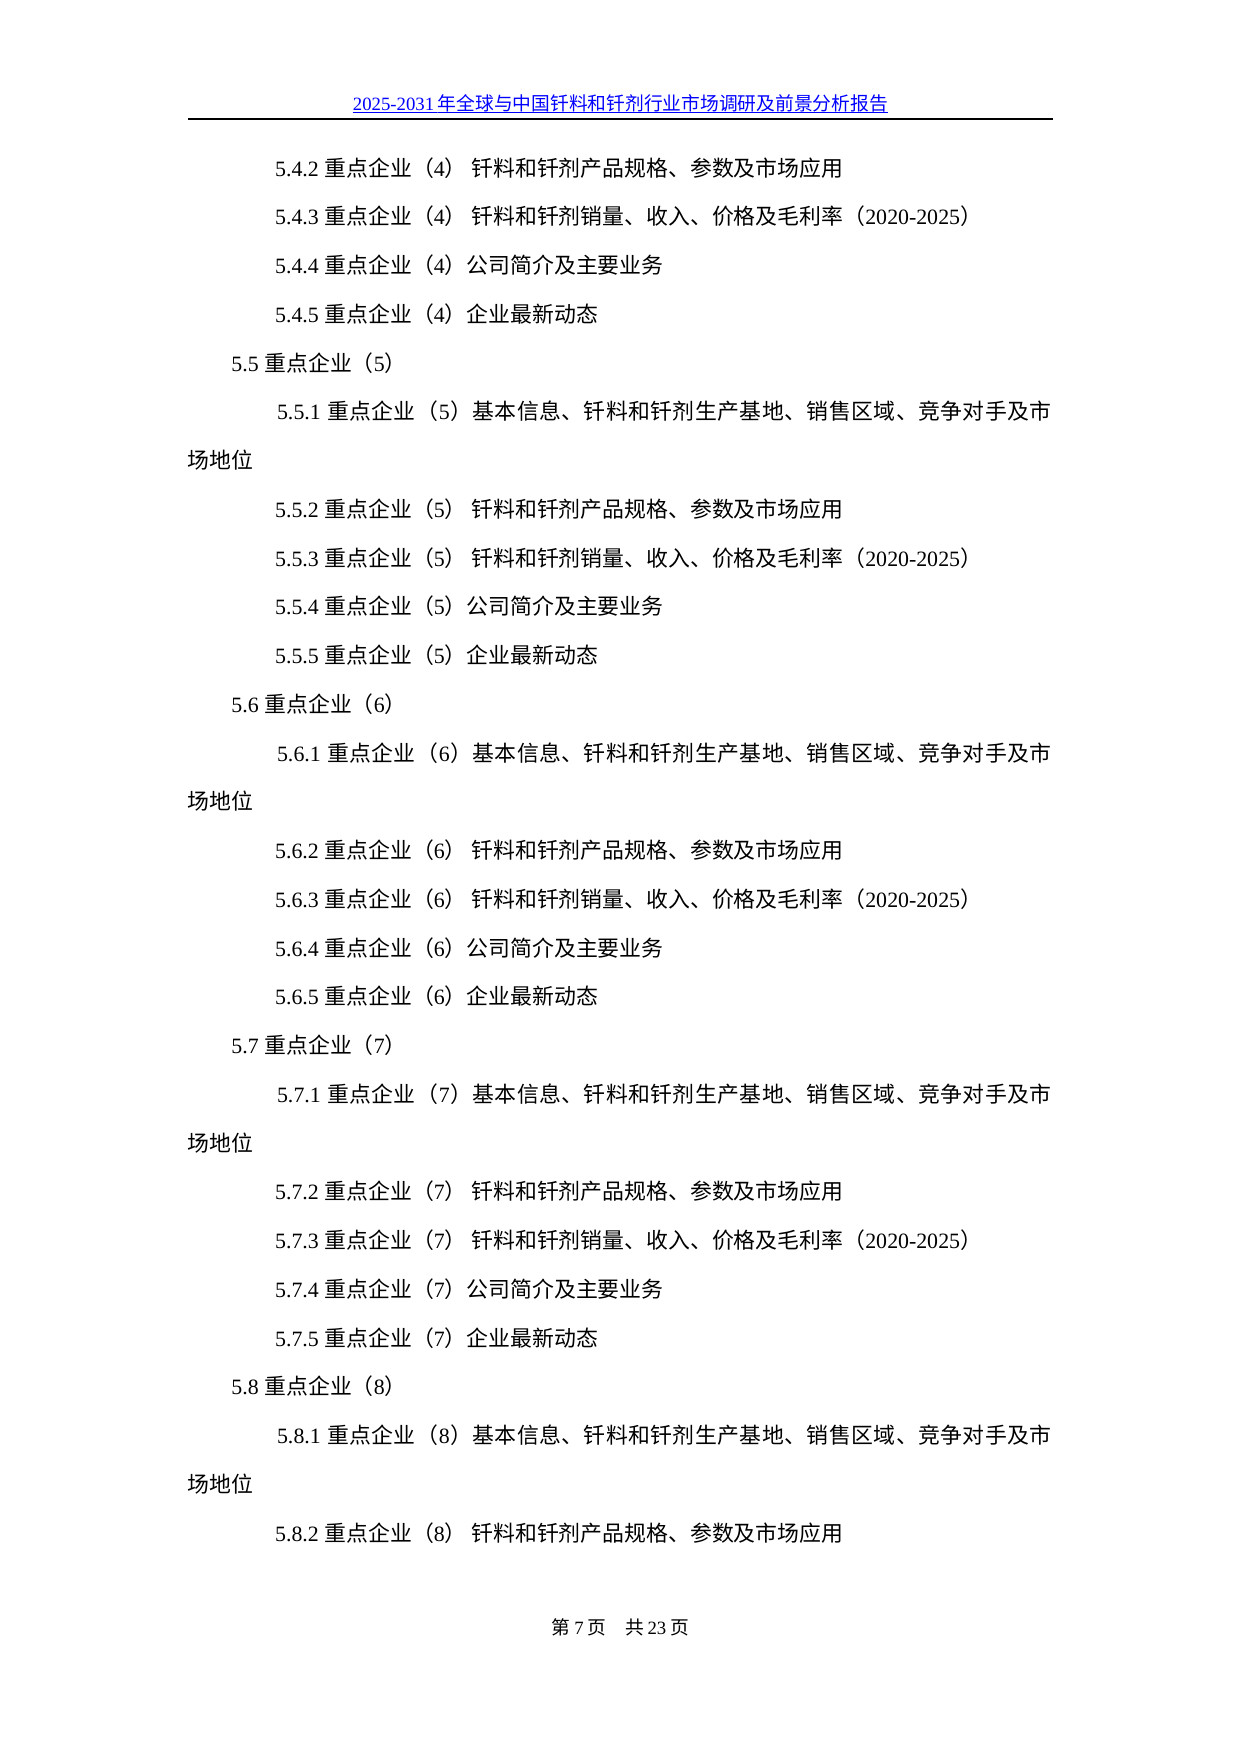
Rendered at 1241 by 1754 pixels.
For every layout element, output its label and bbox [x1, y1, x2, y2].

text [187, 150, 1053, 1548]
